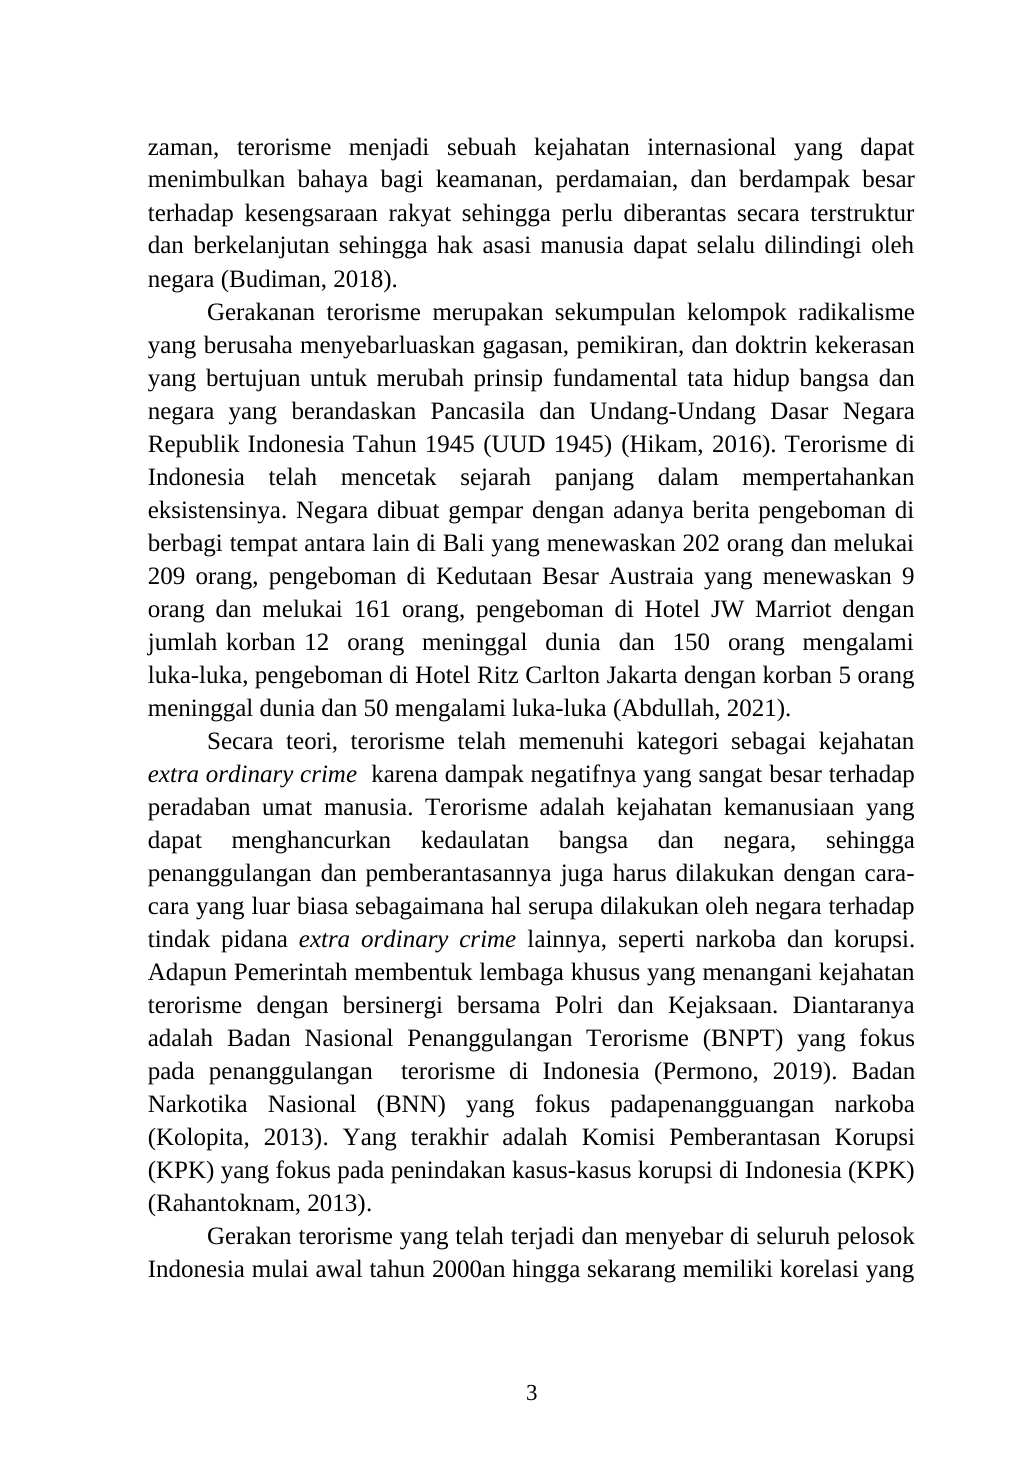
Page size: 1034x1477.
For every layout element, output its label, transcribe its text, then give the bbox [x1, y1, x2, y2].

text Gerakanan terorisme merupakan sekumpulan kelompok radikalisme yang berusaha menyebarluaskan gagasan, pemikiran, dan doktrin kekerasan yang bertujuan untuk merubah prinsip fundamental tata hidup bangsa dan negara yang berandaskan Pancasila dan Undang-Undang Dasar Negara Republik Indonesia Tahun 1945 (UUD 1945) (Hikam, 2016). Terorisme di Indonesia telah mencetak sejarah panjang dalam mempertahankan eksistensinya. Negara dibuat gempar dengan adanya berita pengeboman di berbagi tempat antara lain di Bali yang menewaskan 202 orang dan melukai 209 orang, pengeboman di Kedutaan Besar Austraia yang menewaskan 9 orang dan melukai 161 orang, pengeboman di Hotel JW Marriot dengan jumlah korban 12 orang meninggal dunia dan 150 orang mengalami luka-luka, pengeboman di Hotel Ritz Carlton Jakarta dengan korban 5 orang meninggal dunia dan 50 mengalami luka-luka (Abdullah, 2021). [148, 297, 915, 722]
text Secara teori, terorisme telah memenuhi kategori sebagai kejahatan extra ordinary crime karena dampak negatifnya yang sangat besar terhadap peradaban umat manusia. Terorisme adalah kejahatan kemanusiaan yang dapat menghancurkan kedaulatan bangsa dan negara, sehingga penanggulangan dan pemberantasannya juga harus dilakukan dengan cara-cara yang luar biasa sebagaimana hal serupa dilakukan oleh negara terhadap tindak pidana extra ordinary crime lainnya, seperti narkoba dan korupsi. Adapun Pemerintah membentuk lembaga khusus yang menangani kejahatan terorisme dengan bersinergi bersama Polri dan Kejaksaan. Diantaranya adalah Badan Nasional Penanggulangan Terorisme (BNPT) yang fokus pada penanggulangan terorisme di Indonesia (Permono, 2019). Badan Narkotika Nasional (BNN) yang fokus padapenangguangan narkoba (Kolopita, 2013). Yang terakhir adalah Komisi Pemberantasan Korupsi (KPK) yang fokus pada penindakan kasus-kasus korupsi di Indonesia (KPK) (Rahantoknam, 2013). [148, 1019, 915, 1217]
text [148, 132, 915, 292]
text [148, 1221, 915, 1283]
text Secara teori, terorisme telah memenuhi kategori sebagai kejahatan extra ordinary crime karena dampak negatifnya yang sangat besar terhadap peradaban umat manusia. Terorisme adalah kejahatan kemanusiaan yang dapat menghancurkan kedaulatan bangsa dan negara, sehingga penanggulangan dan pemberantasannya juga harus dilakukan dengan cara-cara yang luar biasa sebagaimana hal serupa dilakukan oleh negara terhadap tindak pidana extra ordinary crime lainnya, seperti narkoba dan korupsi. Adapun Pemerintah membentuk lembaga khusus yang menangani kejahatan terorisme dengan bersinergi bersama Polri dan Kejaksaan. Diantaranya adalah Badan Nasional Penanggulangan Terorisme (BNPT) yang fokus pada penanggulangan terorisme di Indonesia (Permono, 2019). Badan Narkotika Nasional (BNN) yang fokus padapenangguangan narkoba (Kolopita, 2013). Yang terakhir adalah Komisi Pemberantasan Korupsi (KPK) yang fokus pada penindakan kasus-kasus korupsi di Indonesia (KPK) (Rahantoknam, 2013). [148, 726, 915, 990]
